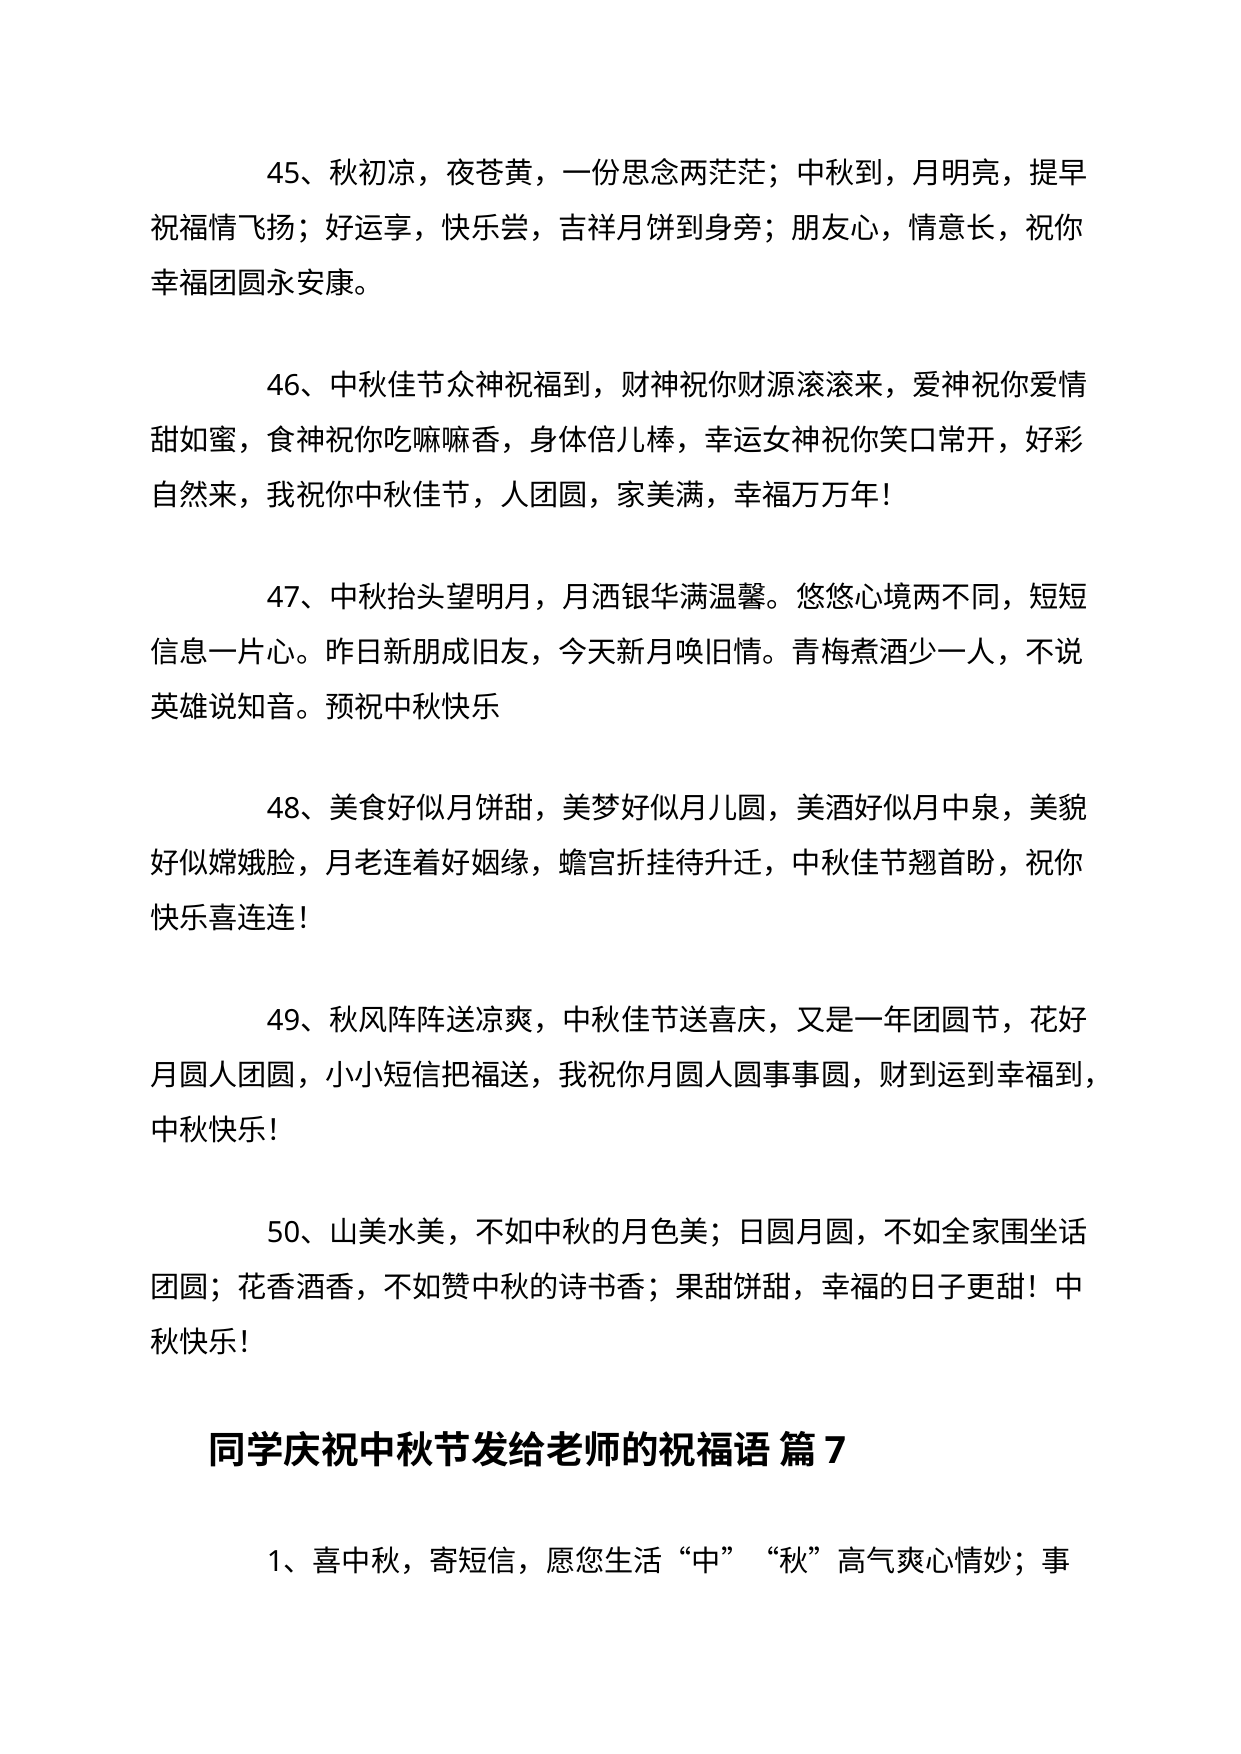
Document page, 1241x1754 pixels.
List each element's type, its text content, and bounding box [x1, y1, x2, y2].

text 同学庆祝中秋节发给老师的祝福语 篇7 [150, 1420, 1090, 1474]
text 47、中秋抬头望明月，月洒银华满温馨。悠悠心境两不同，短短信息一片心。昨日新朋成旧友，今天新月唤旧情。青梅煮酒少一人，不说英雄说知音。预祝中秋快乐 [150, 573, 1090, 726]
text 46、中秋佳节众神祝福到，财神祝你财源滚滚来，爱神祝你爱情甜如蜜，食神祝你吃嘛嘛香，身体倍儿棒，幸运女神祝你笑口常开，好彩自然来，我祝你中秋佳节，人团圆，家美满，幸福万万年！ [150, 362, 1090, 514]
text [150, 1538, 1090, 1580]
text 48、美食好似月饼甜，美梦好似月儿圆，美酒好似月中泉，美貌好似嫦娥脸，月老连着好姻缘，蟾宫折挂待升迁，中秋佳节翘首盼，祝你快乐喜连连！ [150, 785, 1090, 937]
text 49、秋风阵阵送凉爽，中秋佳节送喜庆，又是一年团圆节，花好月圆人团圆，小小短信把福送，我祝你月圆人圆事事圆，财到运到幸福到，中秋快乐！ [150, 997, 1090, 1149]
text 50、山美水美，不如中秋的月色美；日圆月圆，不如全家围坐话团圆；花香酒香，不如赞中秋的诗书香；果甜饼甜，幸福的日子更甜！中秋快乐！ [150, 1208, 1090, 1361]
text 45、秋初凉，夜苍黄，一份思念两茫茫；中秋到，月明亮，提早祝福情飞扬；好运享，快乐尝，吉祥月饼到身旁；朋友心，情意长，祝你幸福团圆永安康。 [150, 150, 1090, 302]
